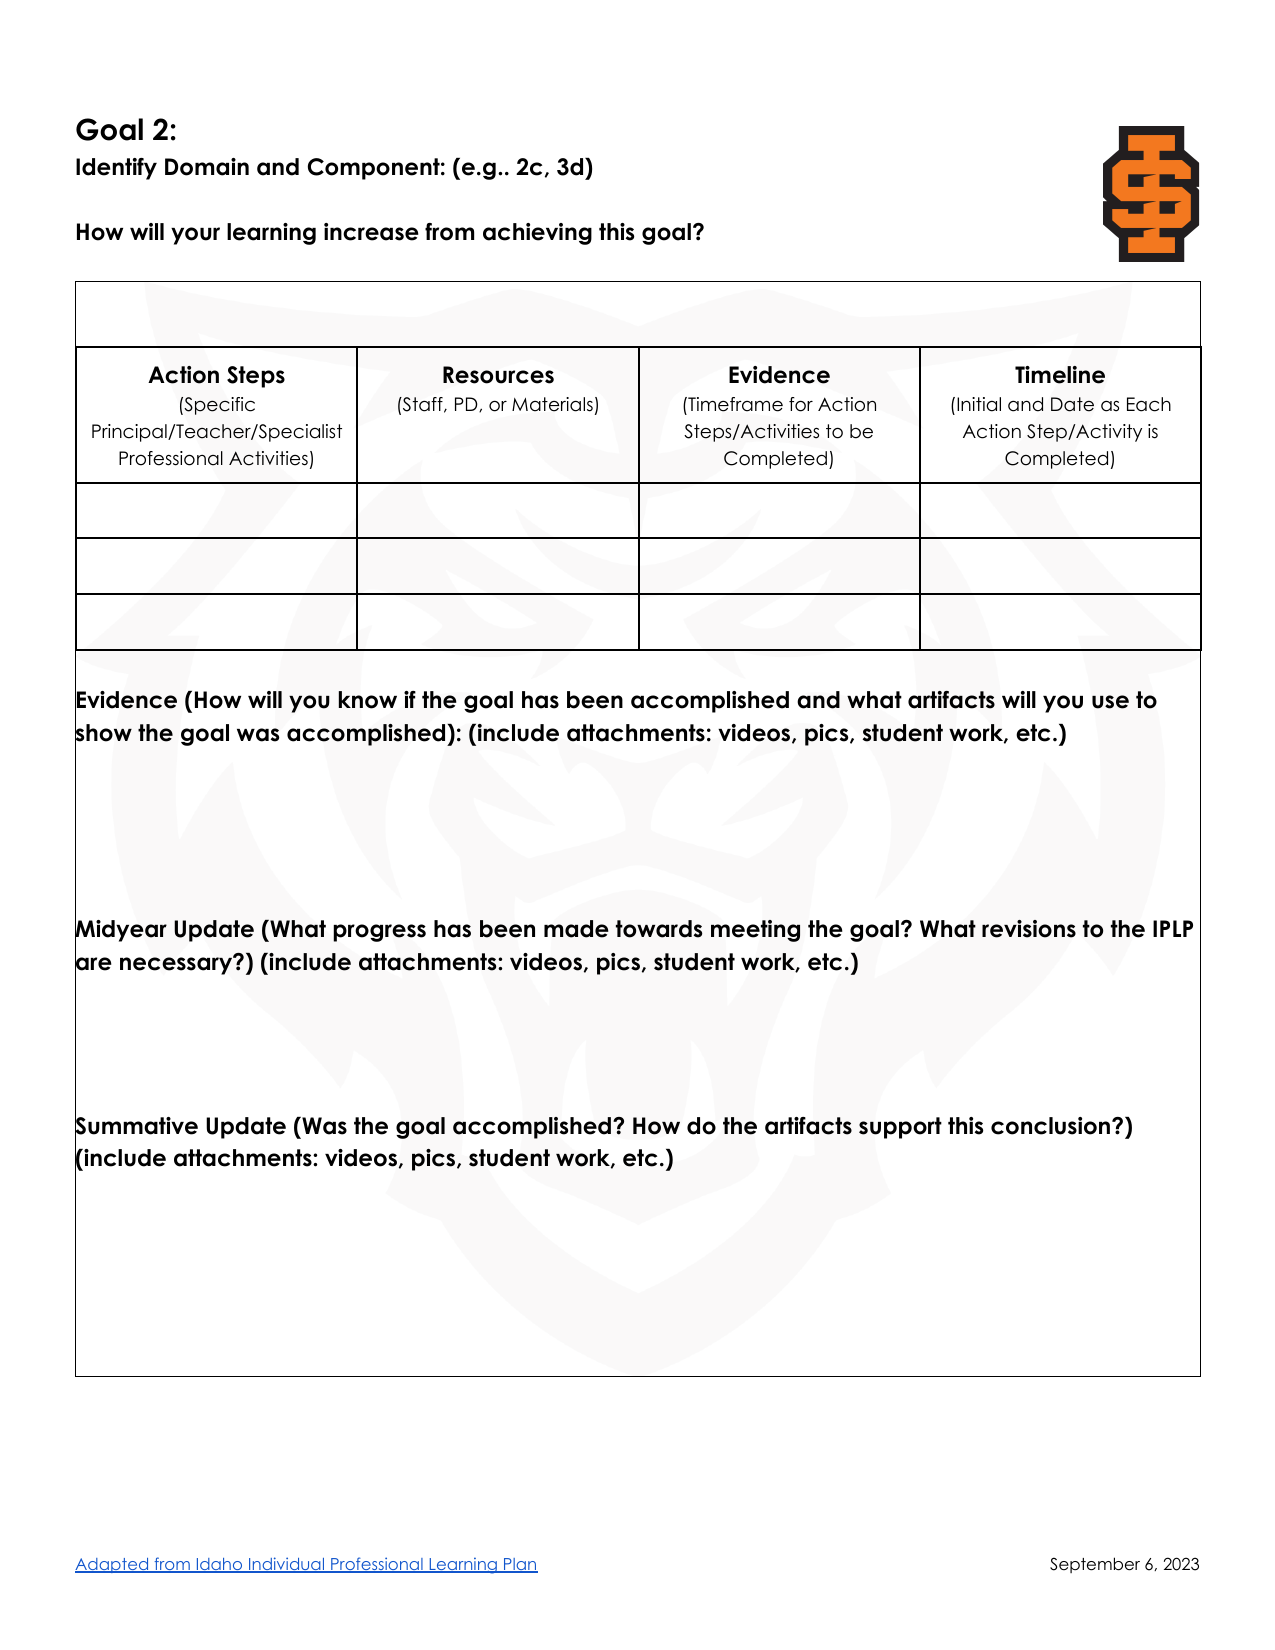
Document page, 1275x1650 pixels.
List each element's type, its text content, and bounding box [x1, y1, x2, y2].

table_header Evidence (Timeframe for Action Steps/Activities to be Completed) [640, 348, 919, 482]
table_cell [358, 539, 638, 593]
subtitle Midyear Update (What progress has been made towards meeting the goal? What revisions to the IPLP are necessary?) (include attachments: videos, pics, student work, etc.) [75, 912, 1200, 978]
table_cell [640, 484, 919, 537]
table_cell [921, 595, 1200, 648]
table_header Resources (Staff, PD, or Materials) [358, 348, 638, 482]
subtitle Goal 2: [75, 108, 1200, 149]
table_header Action Steps (Specific Principal/Teacher/Specialist Professional Activities) [77, 348, 356, 482]
subtitle Evidence (How will you know if the goal has been accomplished and what artifacts will you use to show the goal was accomplished): (include attachments: videos, pics, student work, etc.) [75, 683, 1200, 749]
subtitle How will your learning increase from achieving this goal? [75, 215, 1103, 247]
subtitle Identify Domain and Component: (e.g.. 2c, 3d) [75, 149, 1103, 182]
picture [1103, 126, 1200, 262]
table_cell [358, 484, 638, 537]
table_header Timeline (Initial and Date as Each Action Step/Activity is Completed) [921, 348, 1200, 482]
table_cell [640, 539, 919, 593]
subtitle Summative Update (Was the goal accomplished? How do the artifacts support this conclusion?) (include attachments: videos, pics, student work, etc.) [75, 1108, 1200, 1174]
table_cell [358, 595, 638, 648]
table_cell [640, 595, 919, 648]
table_cell [77, 539, 356, 593]
table_cell [921, 484, 1200, 537]
table_cell [921, 539, 1200, 593]
table_cell [77, 484, 356, 537]
table_cell [77, 595, 356, 648]
